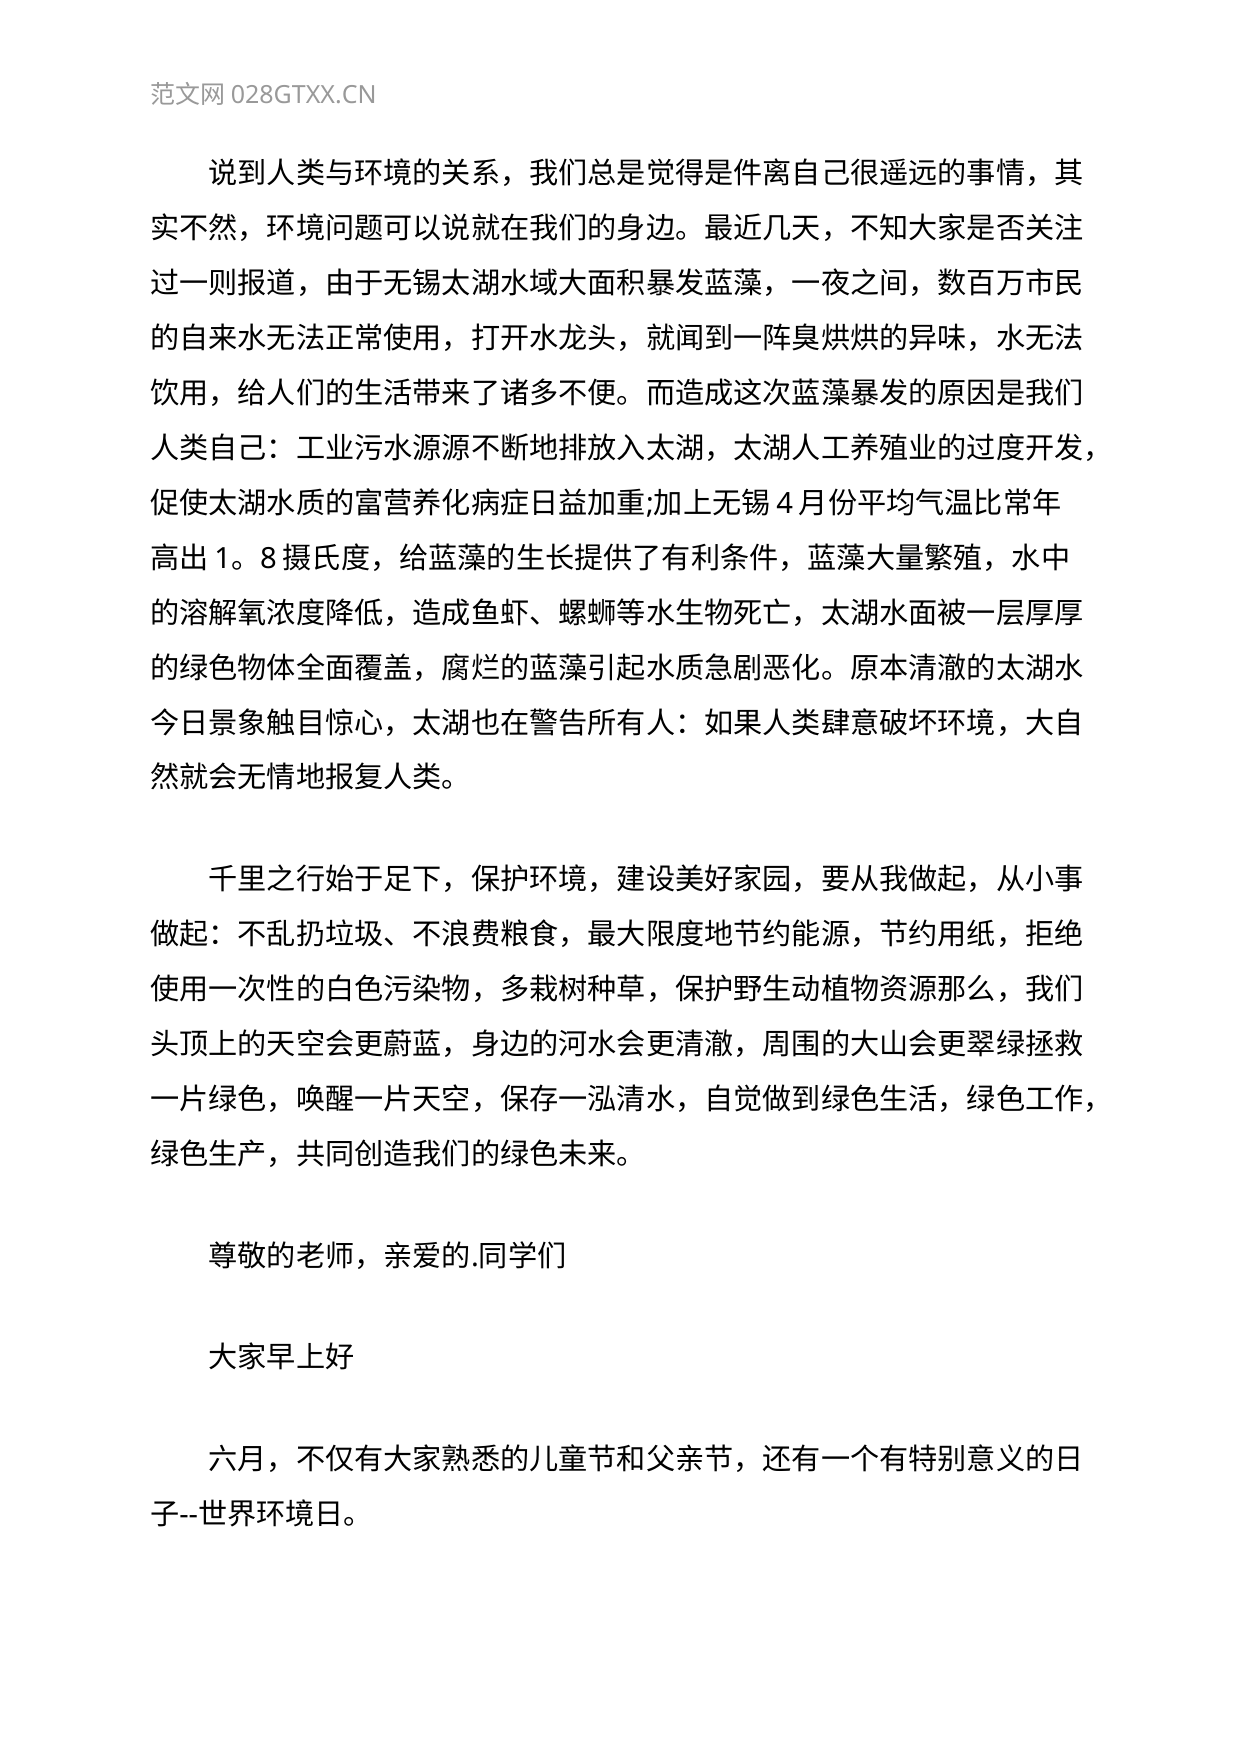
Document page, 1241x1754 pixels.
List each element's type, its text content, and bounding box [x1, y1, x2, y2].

text 六月，不仅有大家熟悉的儿童节和父亲节，还有一个有特别意义的日子--世界环境日。 [150, 1436, 1090, 1533]
text 千里之行始于足下，保护环境，建设美好家园，要从我做起，从小事做起：不乱扔垃圾、不浪费粮食，最大限度地节约能源，节约用纸，拒绝使用一次性的白色污染物，多栽树种草，保护野生动植物资源那么，我们头顶上的天空会更蔚蓝，身边的河水会更清澈，周围的大山会更翠绿拯救一片绿色，唤醒一片天空，保存一泓清水，自觉做到绿色生活，绿色工作，绿色生产，共同创造我们的绿色未来。 [150, 856, 1090, 1173]
text 大家早上好 [150, 1334, 1090, 1376]
text 尊敬的老师，亲爱的.同学们 [150, 1232, 1090, 1274]
text 说到人类与环境的关系，我们总是觉得是件离自己很遥远的事情，其实不然，环境问题可以说就在我们的身边。最近几天，不知大家是否关注过一则报道，由于无锡太湖水域大面积暴发蓝藻，一夜之间，数百万市民的自来水无法正常使用，打开水龙头，就闻到一阵臭烘烘的异味，水无法饮用，给人们的生活带来了诸多不便。而造成这次蓝藻暴发的原因是我们人类自己：工业污水源源不断地排放入太湖，太湖人工养殖业的过度开发，促使太湖水质的富营养化病症日益加重;加上无锡4月份平均气温比常年高出1。8摄氏度，给蓝藻的生长提供了有利条件，蓝藻大量繁殖，水中的溶解氧浓度降低，造成鱼虾、螺蛳等水生物死亡，太湖水面被一层厚厚的绿色物体全面覆盖，腐烂的蓝藻引起水质急剧恶化。原本清澈的太湖水今日景象触目惊心，太湖也在警告所有人：如果人类肆意破坏环境，大自然就会无情地报复人类。 [150, 150, 1090, 796]
